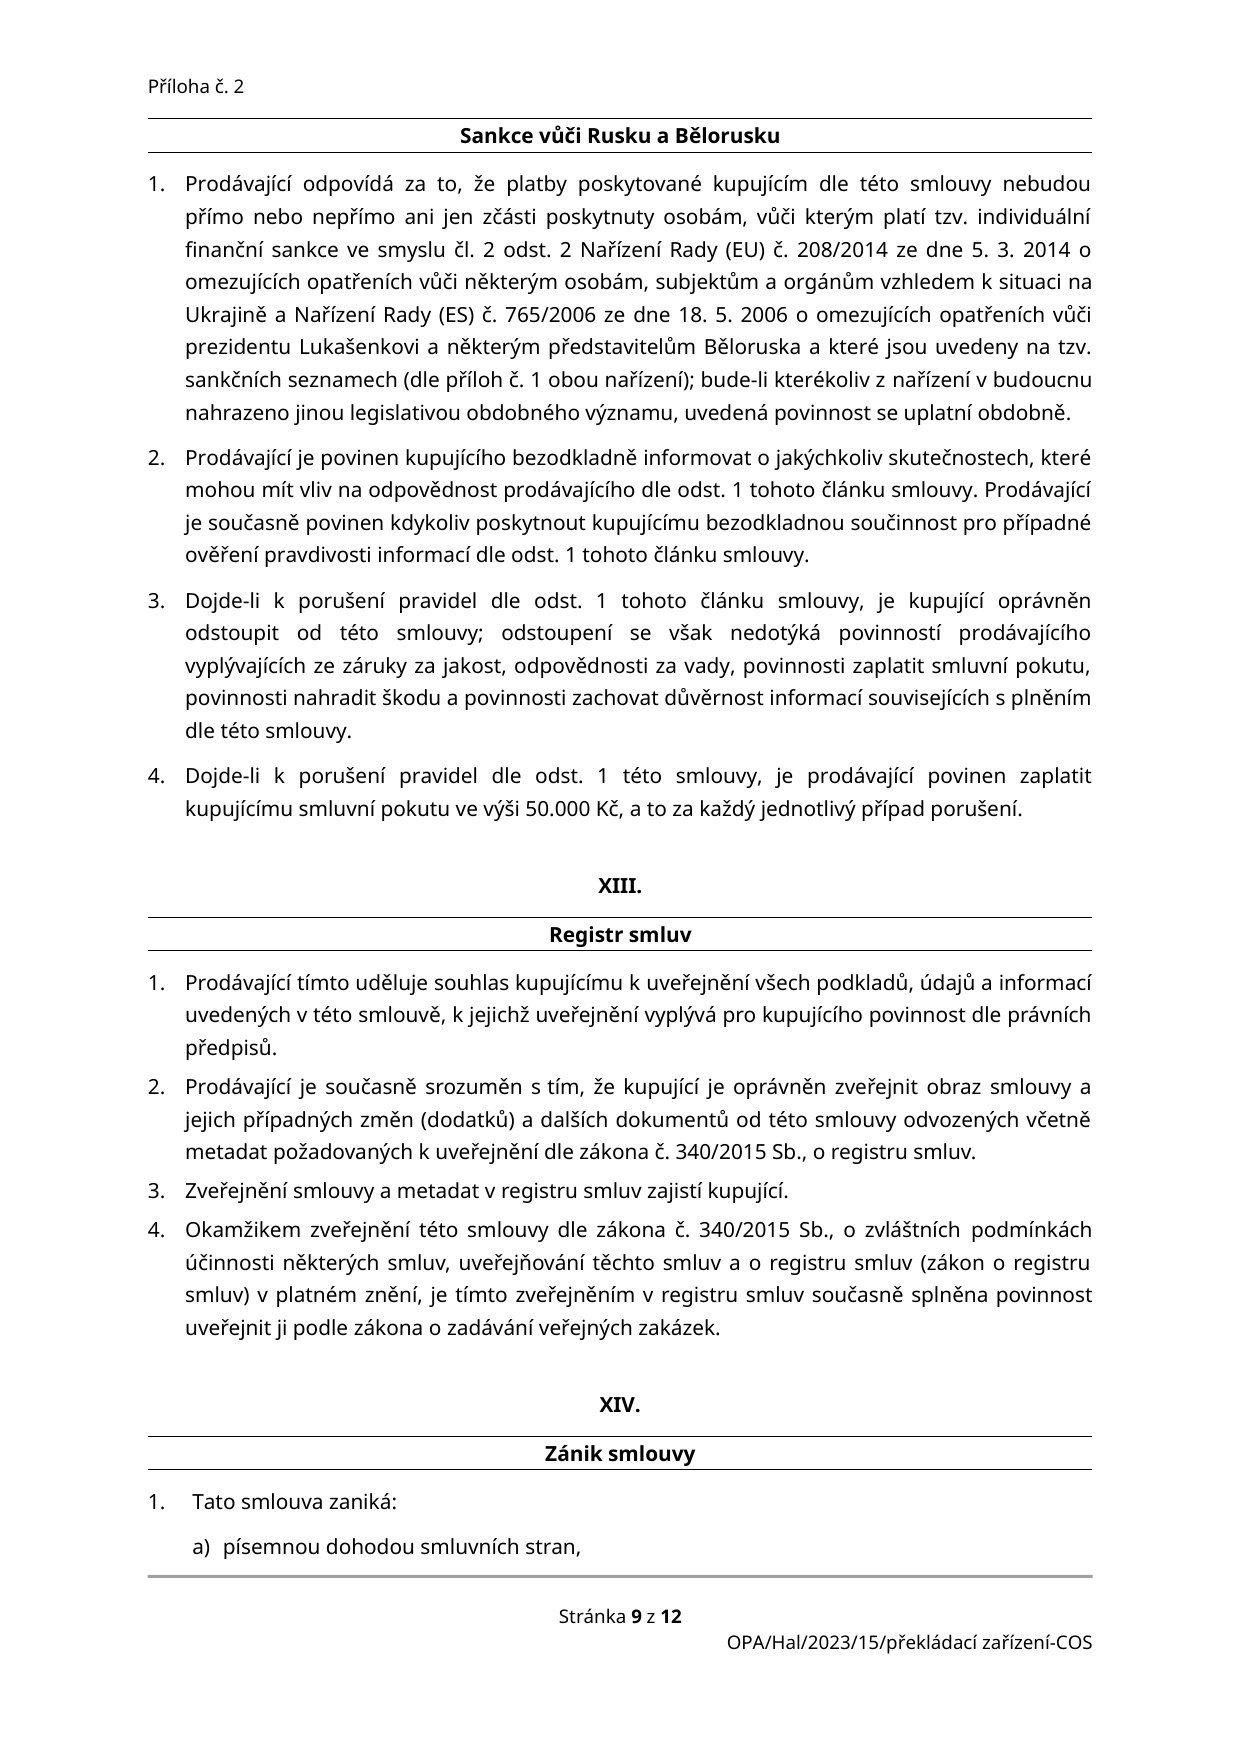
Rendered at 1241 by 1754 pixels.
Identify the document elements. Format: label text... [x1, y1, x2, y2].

list Zveřejnění smlouvy a metadat v registru smluv zajistí kupující. [148, 1176, 1092, 1204]
list Dojde-li k porušení pravidel dle odst. 1 tohoto článku smlouvy, je kupující oprávněn odstoupit od této smlouvy; odstoupení se však nedotýká povinností prodávajícího vyplývajících ze záruky za jakost, odpovědnosti za vady, povinnosti zaplatit smluvní pokutu, povinnosti nahradit škodu a povinnosti zachovat důvěrnost informací souvisejících s plněním dle této smlouvy. [148, 586, 1092, 744]
list Dojde-li k porušení pravidel dle odst. 1 této smlouvy, je prodávající povinen zaplatit kupujícímu smluvní pokutu ve výši 50.000 Kč, a to za každý jednotlivý případ porušení. [148, 761, 1092, 822]
subtitle Zánik smlouvy [148, 1437, 1092, 1469]
list Prodávající je povinen kupujícího bezodkladně informovat o jakýchkoliv skutečnostech, které mohou mít vliv na odpovědnost prodávajícího dle odst. 1 tohoto článku smlouvy. Prodávající je současně povinen kdykoliv poskytnout kupujícímu bezodkladnou součinnost pro případné ověření pravdivosti informací dle odst. 1 tohoto článku smlouvy. [148, 443, 1092, 569]
list Okamžikem zveřejnění této smlouvy dle zákona č. 340/2015 Sb., o zvláštních podmínkách účinnosti některých smluv, uveřejňování těchto smluv a o registru smluv (zákon o registru smluv) v platném znění, je tímto zveřejněním v registru smluv současně splněna povinnost uveřejnit ji podle zákona o zadávání veřejných zakázek. [148, 1215, 1092, 1341]
list Prodávající tímto uděluje souhlas kupujícímu k uveřejnění všech podkladů, údajů a informací uvedených v této smlouvě, k jejichž uveřejnění vyplývá pro kupujícího povinnost dle právních předpisů. [148, 968, 1092, 1062]
list Prodávající odpovídá za to, že platby poskytované kupujícím dle této smlouvy nebudou přímo nebo nepřímo ani jen zčásti poskytnuty osobám, vůči kterým platí tzv. individuální finanční sankce ve smyslu čl. 2 odst. 2 Nařízení Rady (EU) č. 208/2014 ze dne 5. 3. 2014 o omezujících opatřeních vůči některým osobám, subjektům a orgánům vzhledem k situaci na Ukrajině a Nařízení Rady (ES) č. 765/2006 ze dne 18. 5. 2006 o omezujících opatřeních vůči prezidentu Lukašenkovi a některým představitelům Běloruska a které jsou uvedeny na tzv. sankčních seznamech (dle příloh č. 1 obou nařízení); bude-li kterékoliv z nařízení v budoucnu nahrazeno jinou legislativou obdobného významu, uvedená povinnost se uplatní obdobně. [148, 169, 1092, 426]
list XIII. [148, 872, 1092, 900]
subtitle Sankce vůči Rusku a Bělorusku [148, 119, 1092, 152]
list Prodávající je současně srozuměn s tím, že kupující je oprávněn zveřejnit obraz smlouvy a jejich případných změn (dodatků) a dalších dokumentů od této smlouvy odvozených včetně metadat požadovaných k uveřejnění dle zákona č. 340/2015 Sb., o registru smluv. [148, 1072, 1092, 1166]
list písemnou dohodou smluvních stran, [192, 1532, 1092, 1561]
text XIV. [148, 1391, 1092, 1419]
list Tato smlouva zaniká: [148, 1487, 1092, 1515]
subtitle Registr smluv [148, 918, 1092, 950]
